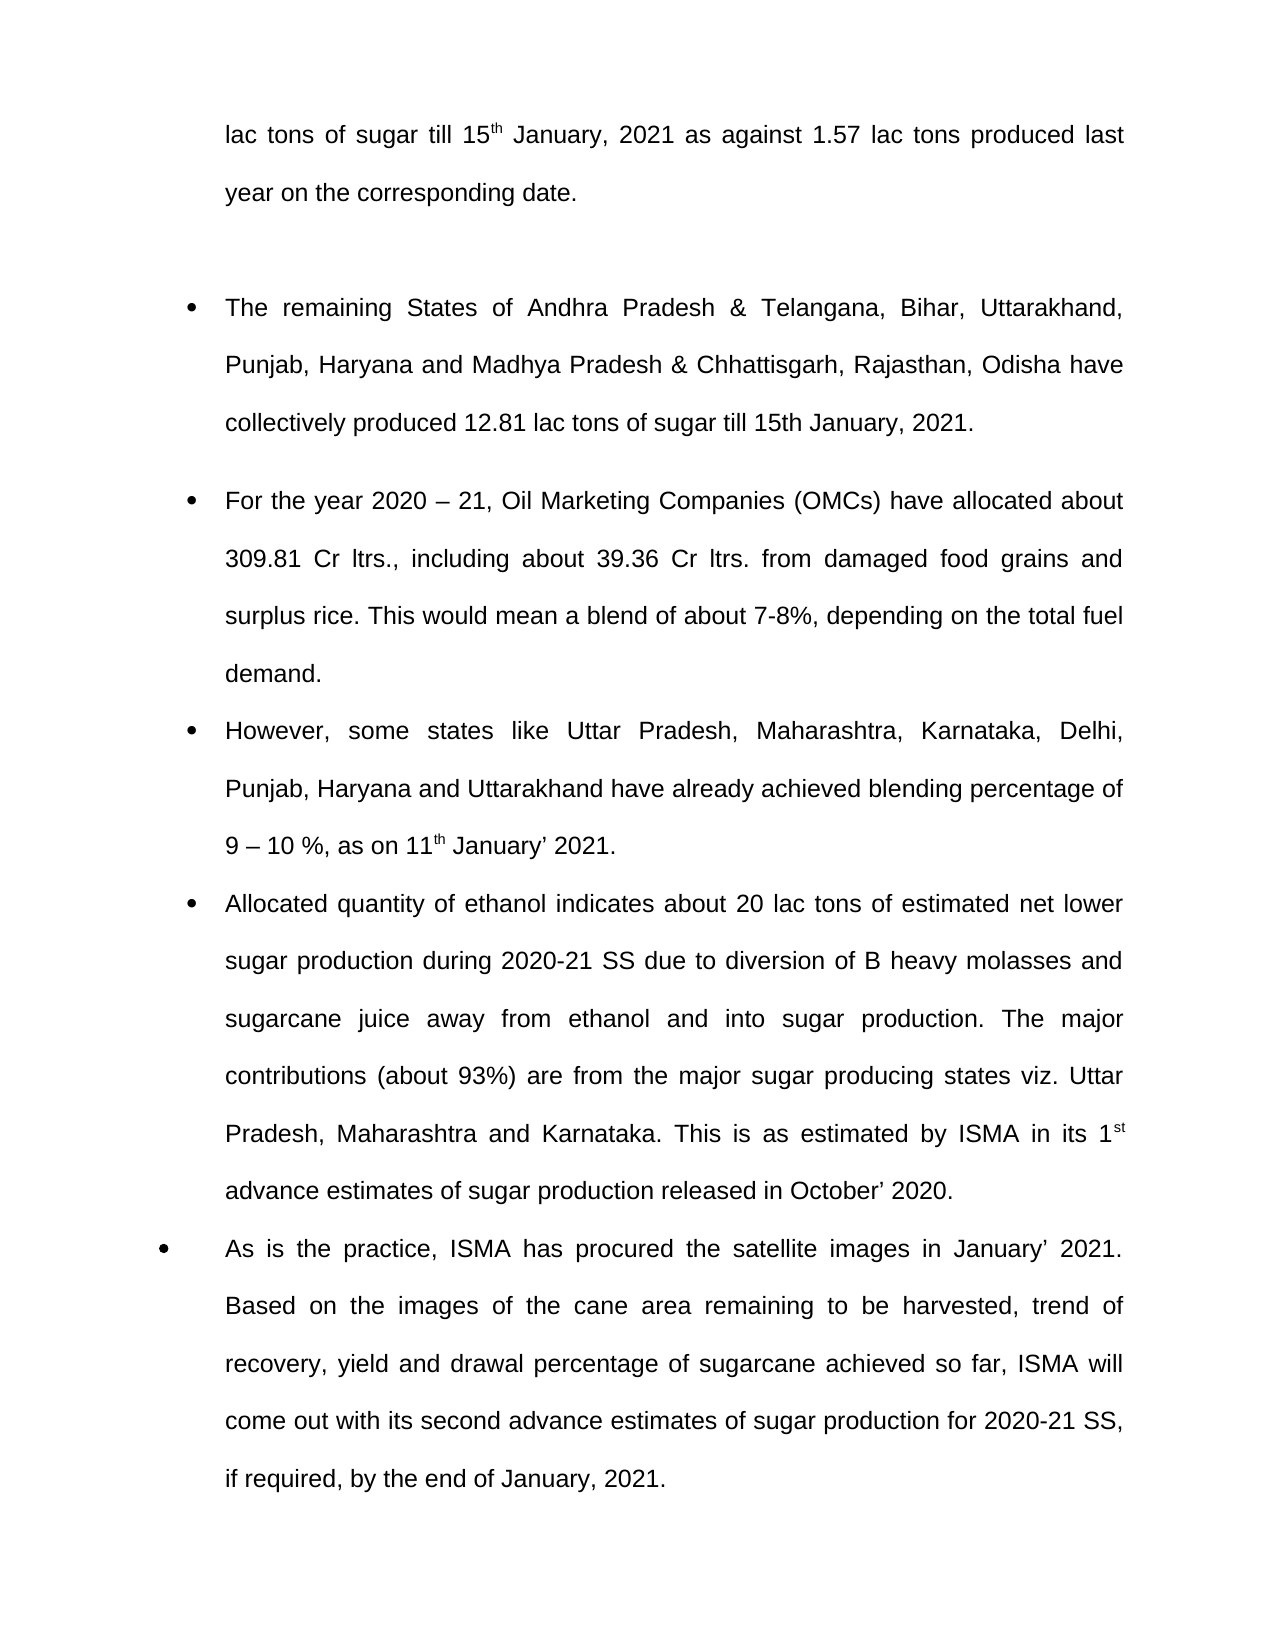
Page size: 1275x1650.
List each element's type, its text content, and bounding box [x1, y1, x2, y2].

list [159, 120, 1125, 206]
list As is the practice, ISMA has procured the satellite images in January’ 2021. Based on the images of the cane area remaining to be harvested, trend of recovery, yield and drawal percentage of sugarcane achieved so far, ISMA will come out with its second advance estimates of sugar production for 2020-21 SS, if required, by the end of January, 2021. [159, 1234, 1125, 1493]
list For the year 2020 – 21, Oil Marketing Companies (OMCs) have allocated about 309.81 Cr ltrs., including about 39.36 Cr ltrs. from damaged food grains and surplus rice. This would mean a blend of about 7-8%, depending on the total fuel demand. [187, 486, 1125, 687]
list The remaining States of Andhra Pradesh & Telangana, Bihar, Uttarakhand, Punjab, Haryana and Madhya Pradesh & Chhattisgarh, Rajasthan, Odisha have collectively produced 12.81 lac tons of sugar till 15th January, 2021. [187, 292, 1125, 436]
list However, some states like Uttar Pradesh, Maharashtra, Karnataka, Delhi, Punjab, Haryana and Uttarakhand have already achieved blending percentage of 9 – 10 %, as on 11th January’ 2021. [187, 716, 1125, 860]
list Allocated quantity of ethanol indicates about 20 lac tons of estimated net lower sugar production during 2020-21 SS due to diversion of B heavy molasses and sugarcane juice away from ethanol and into sugar production. The major contributions (about 93%) are from the major sugar producing states viz. Uttar Pradesh, Maharashtra and Karnataka. This is as estimated by ISMA in its 1st advance estimates of sugar production released in October’ 2020. [187, 889, 1125, 1205]
